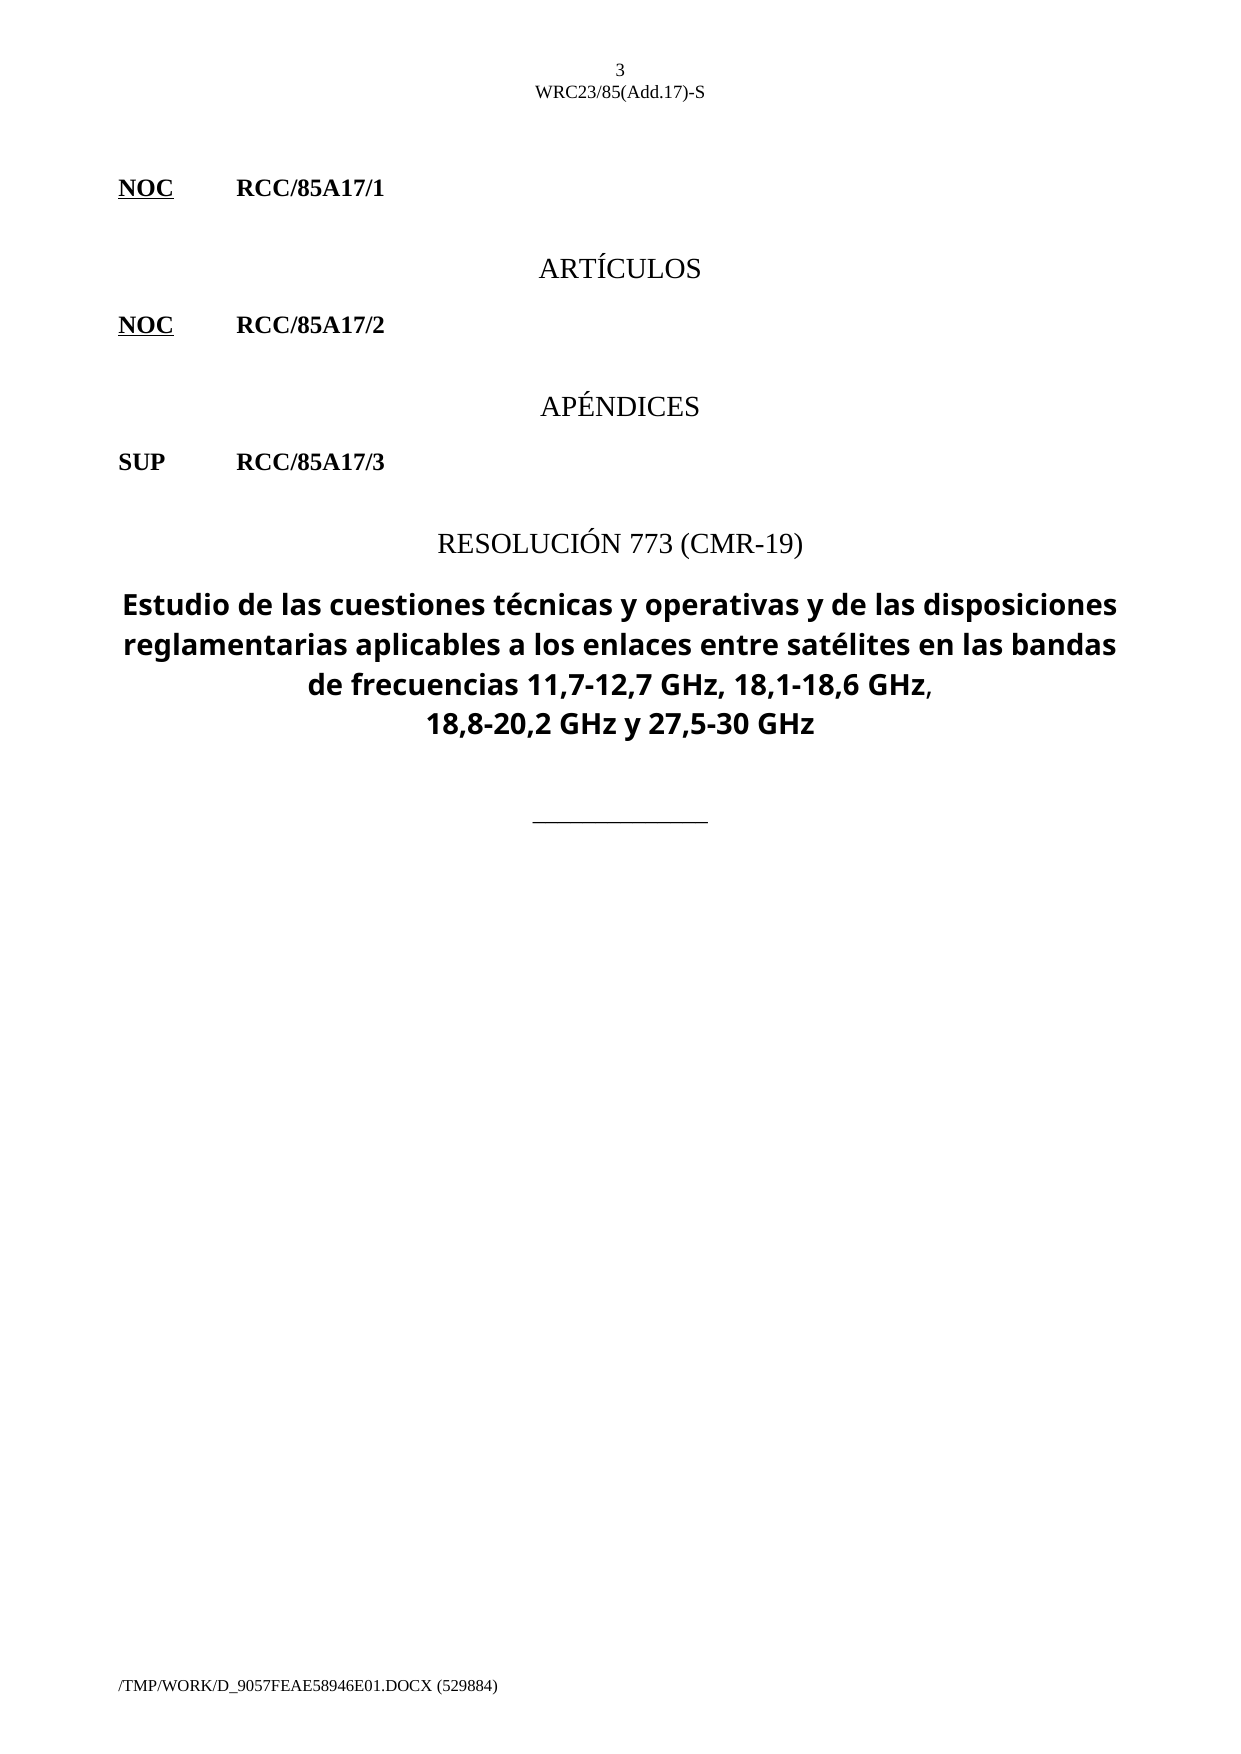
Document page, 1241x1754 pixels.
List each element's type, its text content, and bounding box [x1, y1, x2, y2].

title Estudio de las cuestiones técnicas y operativas y de las disposiciones reglamentarias aplicables a los enlaces entre satélites en las bandas de frecuencias 11,7-12,7 GHz, 18,1-18,6 GHz, 18,8-20,2 GHz y 27,5-30 GHz [118, 584, 1122, 743]
text ______________ [118, 797, 1122, 826]
text NOC RCC/85A17/1 [118, 173, 1122, 201]
title ARTÍCULOS [118, 251, 1122, 285]
text SUP RCC/85A17/3 [118, 447, 1122, 476]
text NOC RCC/85A17/2 [118, 310, 1122, 339]
text RESOLUCIÓN 773 (CMR-19) [118, 526, 1122, 559]
title APÉNDICES [118, 389, 1122, 422]
